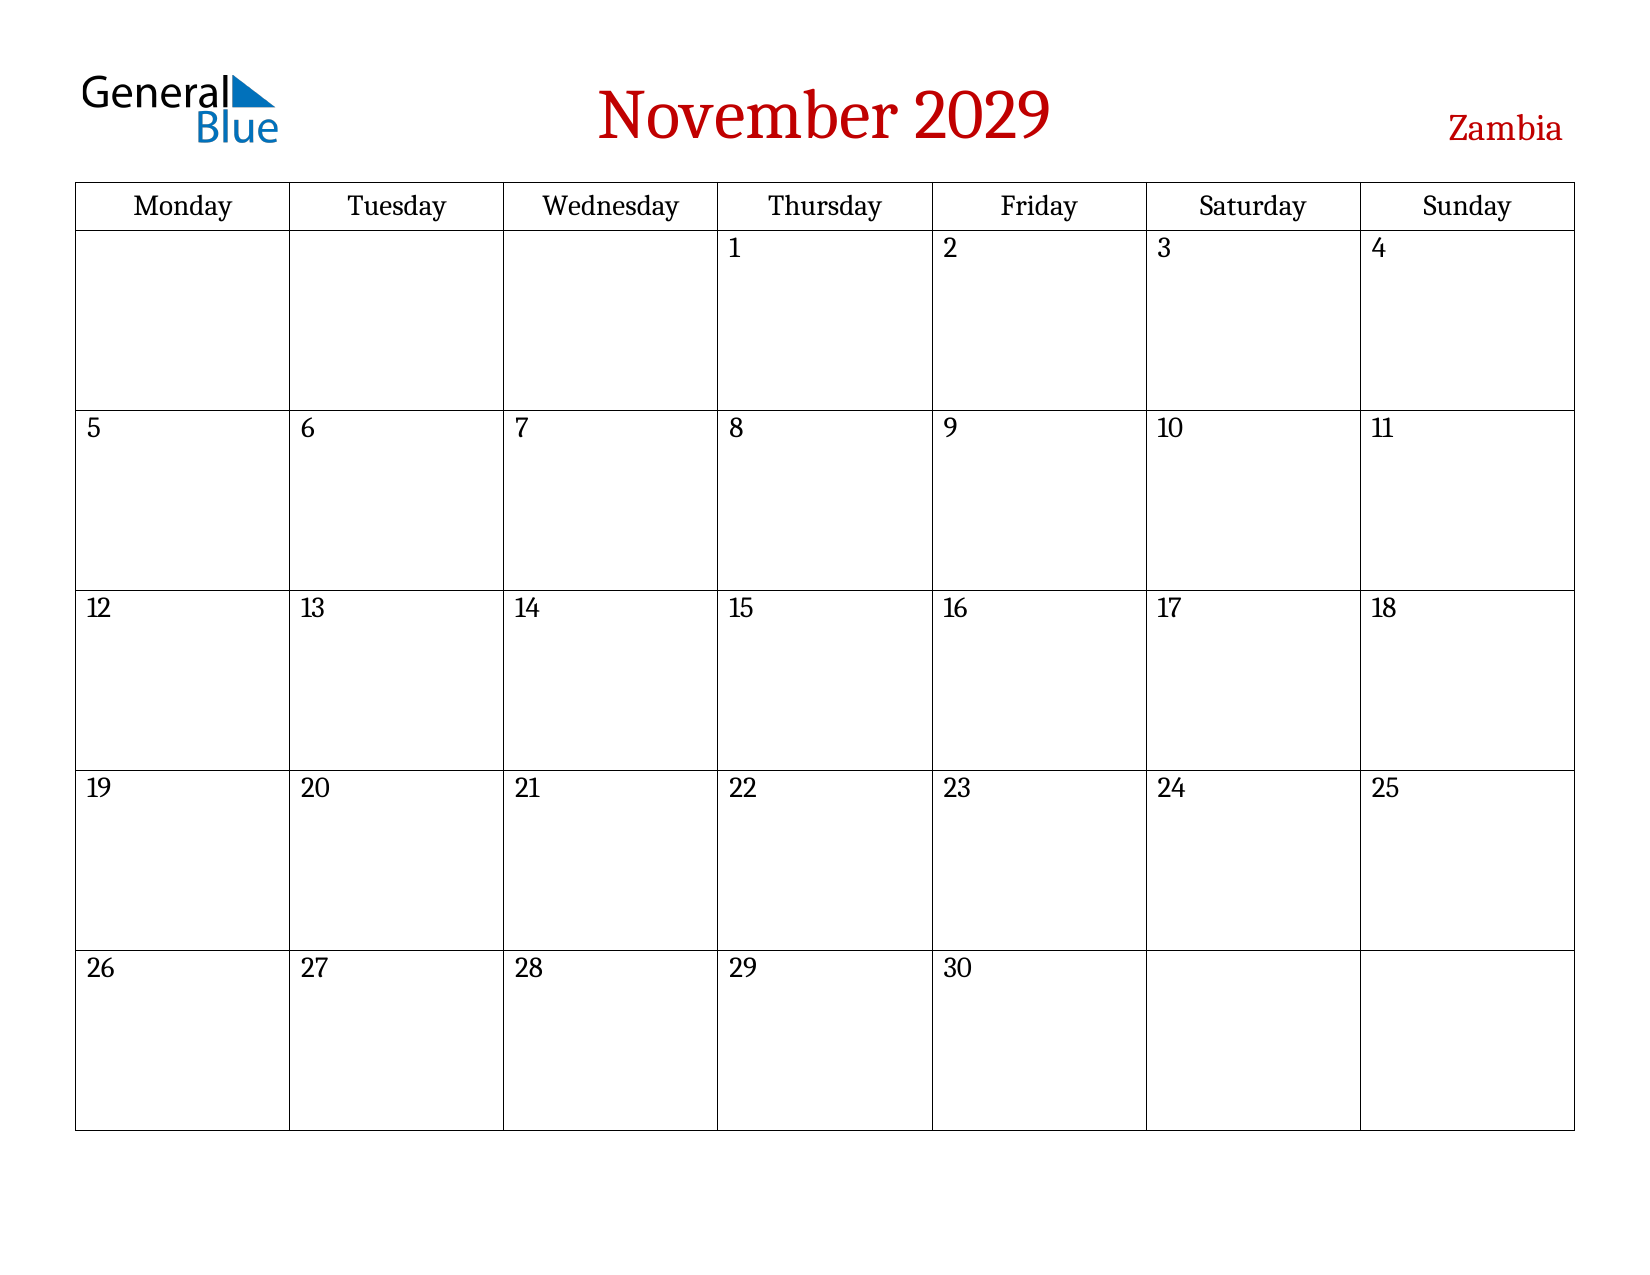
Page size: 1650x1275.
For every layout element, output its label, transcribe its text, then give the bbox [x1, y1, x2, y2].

table_cell [1361, 625, 1574, 770]
table_cell [504, 805, 717, 950]
table_cell Saturday [1147, 183, 1360, 230]
table_cell [290, 805, 503, 950]
table_cell 11 [1361, 411, 1574, 444]
table_header Zambia [1146, 75, 1574, 182]
table_cell [504, 265, 717, 410]
table_cell [933, 445, 1146, 590]
table_cell 30 [933, 951, 1146, 985]
table_cell [933, 805, 1146, 950]
table_cell [76, 445, 289, 590]
table_cell Sunday [1361, 183, 1574, 230]
table_cell 23 [933, 771, 1146, 805]
picture [82, 75, 278, 143]
table_cell Thursday [718, 183, 932, 230]
table_cell [1361, 265, 1574, 410]
table_cell 16 [933, 591, 1146, 625]
table_cell 12 [76, 591, 289, 625]
table_cell [1147, 951, 1360, 985]
table_cell 15 [718, 591, 932, 625]
table_cell [290, 985, 503, 1130]
table_cell [504, 985, 717, 1130]
table_cell 20 [290, 771, 503, 805]
table_cell 3 [1147, 231, 1360, 264]
table_cell [718, 445, 932, 590]
table_cell [933, 265, 1146, 410]
table_cell [933, 625, 1146, 770]
table_cell [718, 625, 932, 770]
table_cell [290, 445, 503, 590]
table_cell 9 [933, 411, 1146, 444]
table_cell [290, 265, 503, 410]
table_cell [504, 445, 717, 590]
table_cell [76, 625, 289, 770]
table_cell 13 [290, 591, 503, 625]
table_cell [1361, 445, 1574, 590]
table_cell 18 [1361, 591, 1574, 625]
table_cell [76, 231, 289, 264]
table_cell [290, 625, 503, 770]
table_cell [76, 265, 289, 410]
table_cell 19 [76, 771, 289, 805]
table_header November 2029 [504, 75, 1146, 182]
table_cell [1147, 805, 1360, 950]
table_cell 24 [1147, 771, 1360, 805]
table_cell [504, 625, 717, 770]
table_cell 26 [76, 951, 289, 985]
table_cell 14 [504, 591, 717, 625]
table_cell 1 [718, 231, 932, 264]
table_cell Monday [76, 183, 289, 230]
table_cell 27 [290, 951, 503, 985]
table_cell 17 [1147, 591, 1360, 625]
table_cell 25 [1361, 771, 1574, 805]
table_cell Friday [933, 183, 1146, 230]
table_cell 7 [504, 411, 717, 444]
table_cell [1361, 805, 1574, 950]
table_cell [1361, 951, 1574, 985]
table_header [76, 75, 503, 182]
table_cell [1147, 265, 1360, 410]
table_cell [1147, 445, 1360, 590]
table_cell [933, 985, 1146, 1130]
table_cell [1147, 985, 1360, 1130]
table_cell 29 [718, 951, 932, 985]
table_cell [290, 231, 503, 264]
table_cell 2 [933, 231, 1146, 264]
table_cell [504, 231, 717, 264]
table_cell 28 [504, 951, 717, 985]
table_cell [1147, 625, 1360, 770]
table_cell [76, 805, 289, 950]
table_cell 22 [718, 771, 932, 805]
table_cell Wednesday [504, 183, 717, 230]
table_cell [1361, 985, 1574, 1130]
table_cell 5 [76, 411, 289, 444]
table_cell [718, 985, 932, 1130]
table_cell 4 [1361, 231, 1574, 264]
table_cell 10 [1147, 411, 1360, 444]
table_cell 8 [718, 411, 932, 444]
table_cell [718, 265, 932, 410]
table_cell 6 [290, 411, 503, 444]
table_cell Tuesday [290, 183, 503, 230]
table_cell 21 [504, 771, 717, 805]
table_cell [718, 805, 932, 950]
table_cell [76, 985, 289, 1130]
